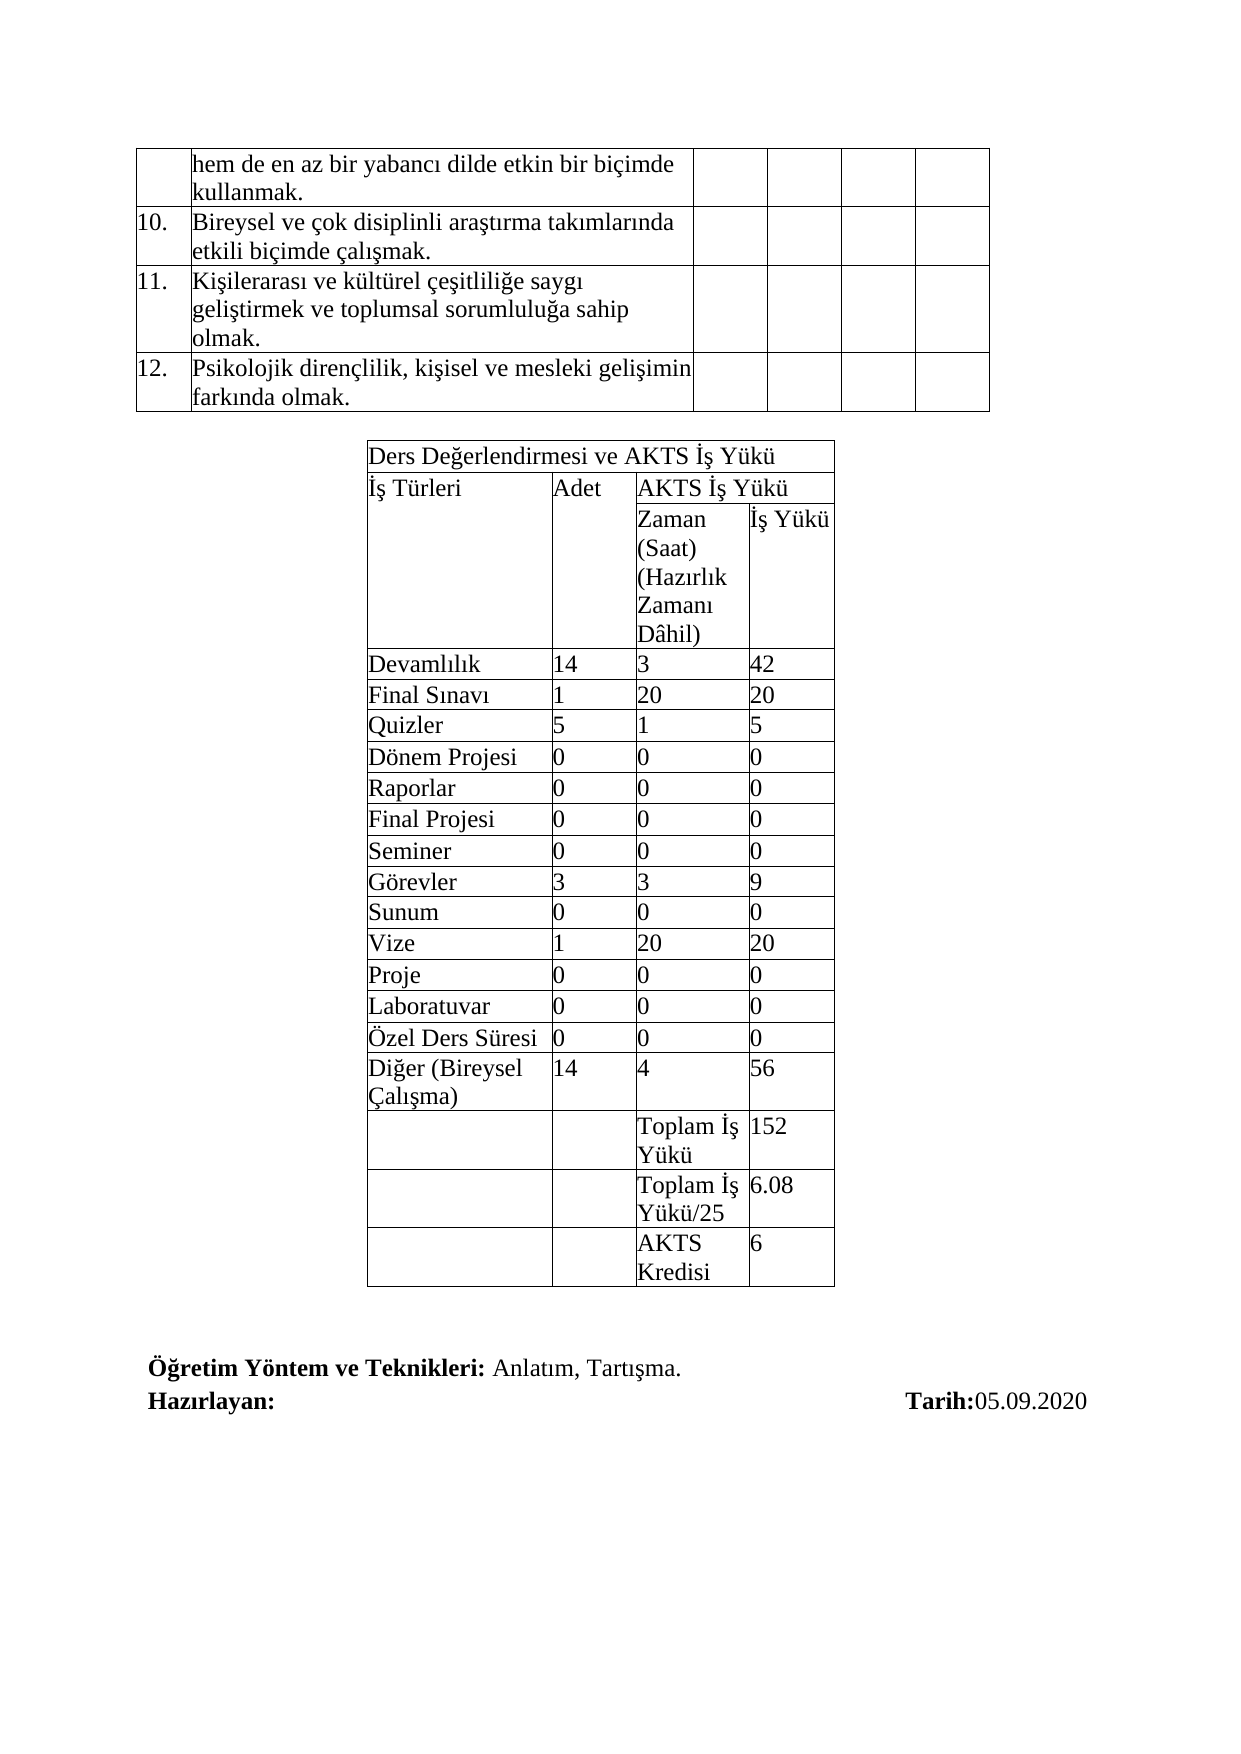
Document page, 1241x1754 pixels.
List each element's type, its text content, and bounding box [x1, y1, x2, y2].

table_cell AKTS Kredisi [637, 1228, 749, 1286]
table_cell 3 [637, 649, 749, 679]
table_cell 0 [553, 991, 636, 1022]
table_cell [916, 207, 989, 265]
table_cell Seminer [368, 836, 552, 866]
table_cell [842, 207, 915, 265]
table_header Ders Değerlendirmesi ve AKTS İş Yükü [368, 441, 834, 472]
text Öğretim Yöntem ve Teknikleri: Anlatım, Tartışma. [148, 1353, 1093, 1382]
table_cell 0 [637, 773, 749, 803]
table_cell 9. [137, 149, 191, 206]
table_cell 0 [750, 836, 834, 866]
table_cell [768, 149, 841, 206]
table_cell 0 [553, 1023, 636, 1052]
table_cell [694, 353, 767, 411]
table_cell Bireysel ve çok disiplinli araştırma takımlarında etkili biçimde çalışmak. [192, 207, 693, 265]
table_cell 4 [637, 1053, 749, 1110]
table_cell 56 [750, 1053, 834, 1110]
table_cell 0 [750, 742, 834, 772]
table_cell 0 [553, 742, 636, 772]
table_cell 20 [637, 680, 749, 709]
table_cell Raporlar [368, 773, 552, 803]
table_cell 0 [553, 773, 636, 803]
table_cell [916, 149, 989, 206]
table_cell 0 [637, 960, 749, 990]
table_cell 6 [750, 1228, 834, 1286]
table_cell 20 [637, 929, 749, 959]
table_cell [553, 1228, 636, 1286]
table_cell 152 [750, 1111, 834, 1169]
table_cell 0 [637, 1023, 749, 1052]
table_cell 0 [637, 836, 749, 866]
table_cell [842, 353, 915, 411]
table_cell 9 [750, 867, 834, 896]
table_cell 0 [637, 991, 749, 1022]
table_cell 0 [750, 1023, 834, 1052]
table_cell 0 [750, 773, 834, 803]
table_cell 6.08 [750, 1170, 834, 1227]
table_cell İş Yükü [750, 504, 834, 648]
table_cell İş Türleri [368, 473, 552, 648]
table_cell [694, 266, 767, 352]
table_cell [842, 149, 915, 206]
table_cell 5 [750, 710, 834, 741]
table_cell 0 [750, 804, 834, 835]
table_cell AKTS İş Yükü [637, 473, 834, 503]
table_cell [694, 207, 767, 265]
table_cell Quizler [368, 710, 552, 741]
table_cell 0 [637, 742, 749, 772]
table_cell Final Sınavı [368, 680, 552, 709]
table_cell [916, 353, 989, 411]
table_cell Laboratuvar [368, 991, 552, 1022]
table_cell 14 [553, 649, 636, 679]
table_cell Kişilerarası ve kültürel çeşitliliğe saygı geliştirmek ve toplumsal sorumluluğa sahip olmak. [192, 266, 693, 352]
table_cell Final Projesi [368, 804, 552, 835]
table_cell 1 [637, 710, 749, 741]
table_cell [694, 149, 767, 206]
table_cell 1 [553, 680, 636, 709]
table_cell Özel Ders Süresi [368, 1023, 552, 1052]
table_cell 12. [137, 353, 191, 411]
table_cell Görevler [368, 867, 552, 896]
table_cell 5 [553, 710, 636, 741]
table_cell 0 [553, 836, 636, 866]
table_cell 0 [637, 804, 749, 835]
table_cell 20 [750, 929, 834, 959]
table_cell Sunum [368, 897, 552, 927]
table_cell Toplam İş Yükü/25 [637, 1170, 749, 1227]
table_cell Proje [368, 960, 552, 990]
table_cell 10. [137, 207, 191, 265]
table_cell 0 [553, 804, 636, 835]
table_cell [553, 1111, 636, 1169]
table_cell [768, 207, 841, 265]
table_cell 1 [553, 929, 636, 959]
table_cell 3 [553, 867, 636, 896]
table_cell 42 [750, 649, 834, 679]
table_cell 20 [750, 680, 834, 709]
table_cell Psikolojik dirençlilik, kişisel ve mesleki gelişimin farkında olmak. [192, 353, 693, 411]
table_cell [368, 1170, 552, 1227]
table_cell 0 [637, 897, 749, 927]
table_cell 11. [137, 266, 191, 352]
table_cell Vize [368, 929, 552, 959]
table_cell 0 [553, 960, 636, 990]
table_cell Dönem Projesi [368, 742, 552, 772]
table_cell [192, 149, 693, 206]
table_cell 3 [637, 867, 749, 896]
table_cell Diğer (Bireysel Çalışma) [368, 1053, 552, 1110]
table_cell [842, 266, 915, 352]
table_cell [916, 266, 989, 352]
table_cell 0 [750, 897, 834, 927]
table_cell 0 [750, 991, 834, 1022]
table_cell [368, 1228, 552, 1286]
table_cell 14 [553, 1053, 636, 1110]
table_cell 0 [553, 897, 636, 927]
table_cell [368, 1111, 552, 1169]
table_cell [768, 266, 841, 352]
table_cell Toplam İş Yükü [637, 1111, 749, 1169]
table_cell Devamlılık [368, 649, 552, 679]
table_cell [553, 1170, 636, 1227]
table_cell [768, 353, 841, 411]
text Hazırlayan: Tarih:05.09.2020 [148, 1386, 1093, 1415]
table_cell Adet [553, 473, 636, 648]
table_cell 0 [750, 960, 834, 990]
table_cell Zaman (Saat) (Hazırlık Zamanı Dâhil) [637, 504, 749, 648]
